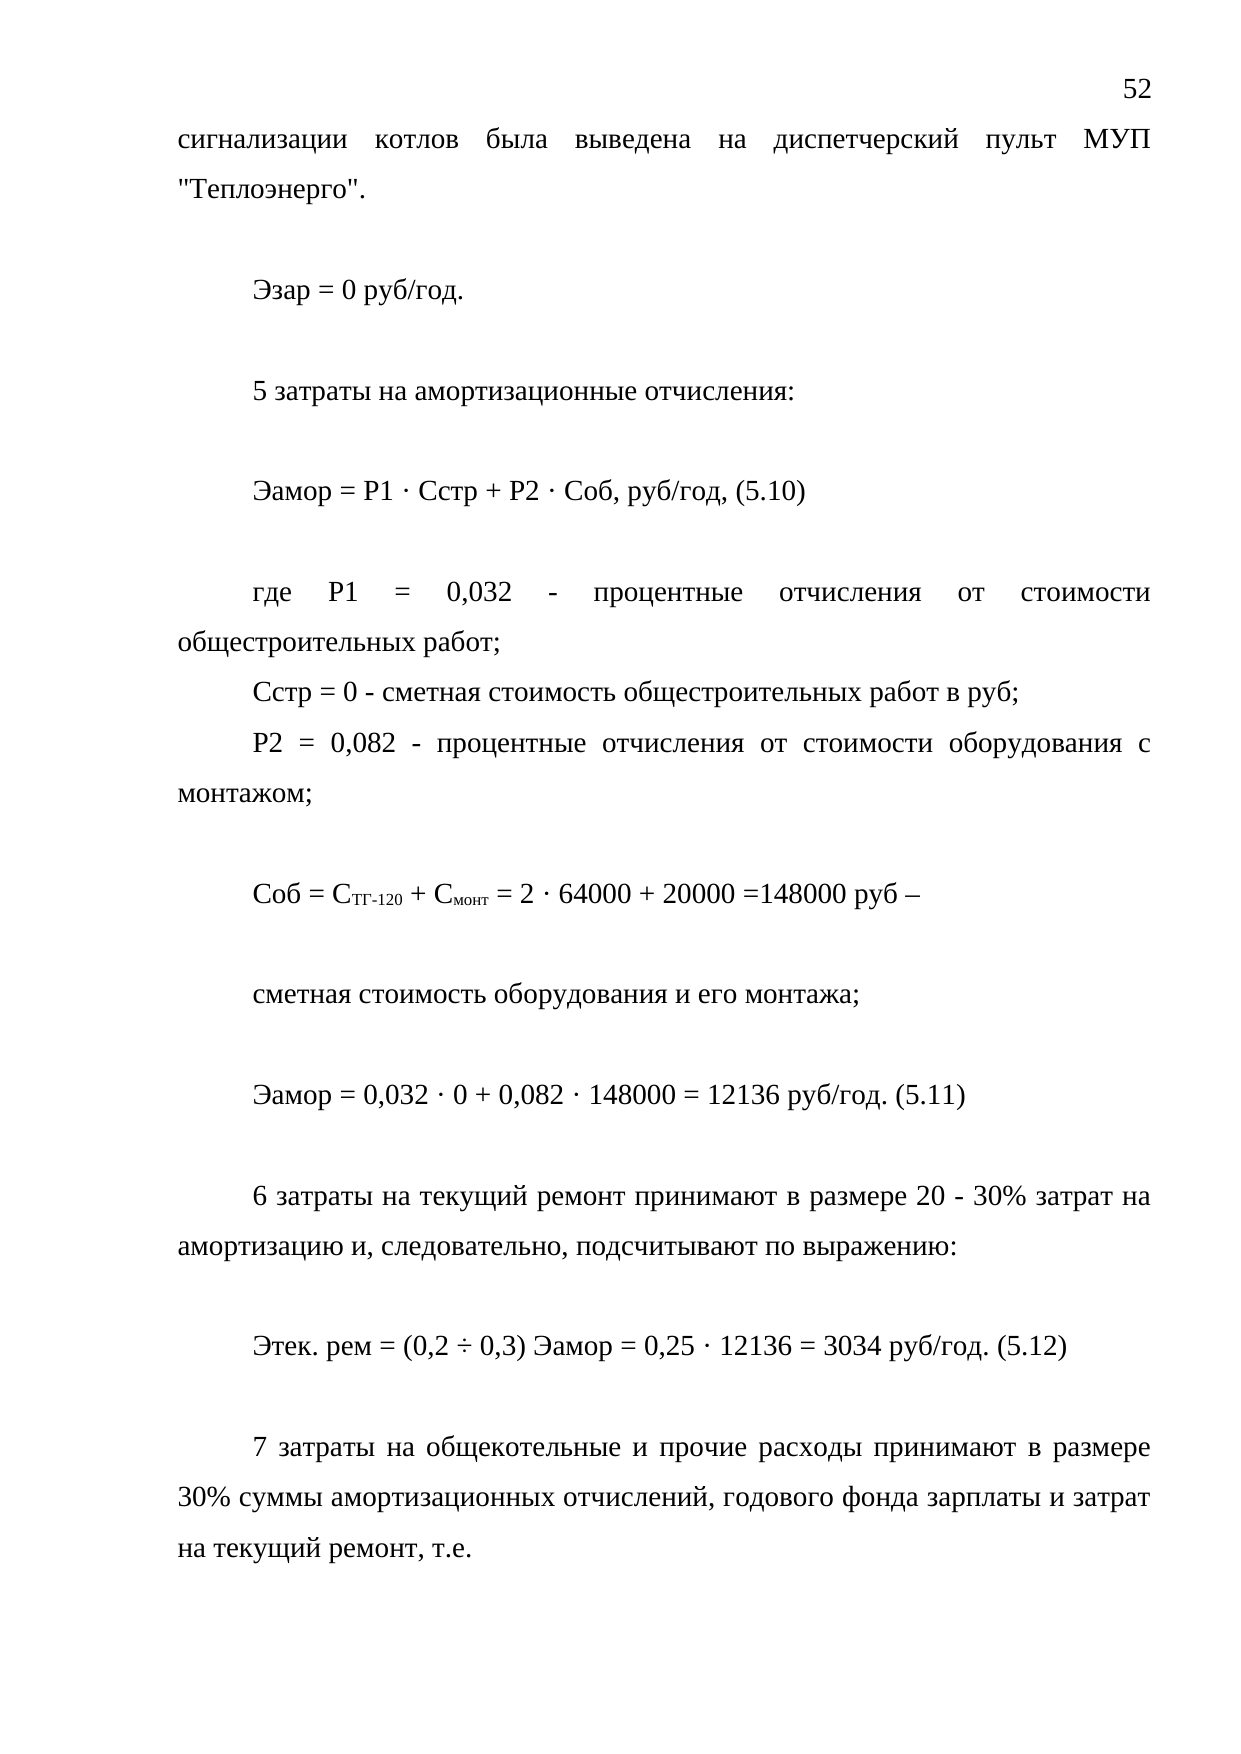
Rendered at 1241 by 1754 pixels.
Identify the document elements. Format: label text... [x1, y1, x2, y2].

text P2 = 0,082 - процентные отчисления от стоимости оборудования с монтажом; [177, 725, 1152, 809]
text Соб = СТГ-120 + Смонт = 2 · 64000 + 20000 =148000 руб – [177, 876, 1152, 909]
text Эамор = Р1 · Сстр + Р2 · Соб, руб/год, (5.10) [177, 473, 1152, 507]
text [177, 121, 1152, 205]
text 5 затраты на амортизационные отчисления: [177, 373, 1152, 406]
text Эамор = 0,032 · 0 + 0,082 · 148000 = 12136 руб/год. (5.11) [177, 1077, 1152, 1111]
text Этек. рем = (0,2 ÷ 0,3) Эамор = 0,25 · 12136 = 3034 руб/год. (5.12) [177, 1328, 1152, 1362]
text 6 затраты на текущий ремонт принимают в размере 20 - 30% затрат на амортизацию и, следовательно, подсчитывают по выражению: [177, 1178, 1152, 1261]
text 7 затраты на общекотельные и прочие расходы принимают в размере 30% суммы амортизационных отчислений, годового фонда зарплаты и затрат на текущий ремонт, т.е. [177, 1429, 1152, 1563]
text Эзар = 0 руб/год. [177, 272, 1152, 306]
text Сстр = 0 - сметная стоимость общестроительных работ в руб; [177, 674, 1152, 708]
text сметная стоимость оборудования и его монтажа; [177, 976, 1152, 1010]
text где P1 = 0,032 - процентные отчисления от стоимости общестроительных работ; [177, 574, 1152, 658]
